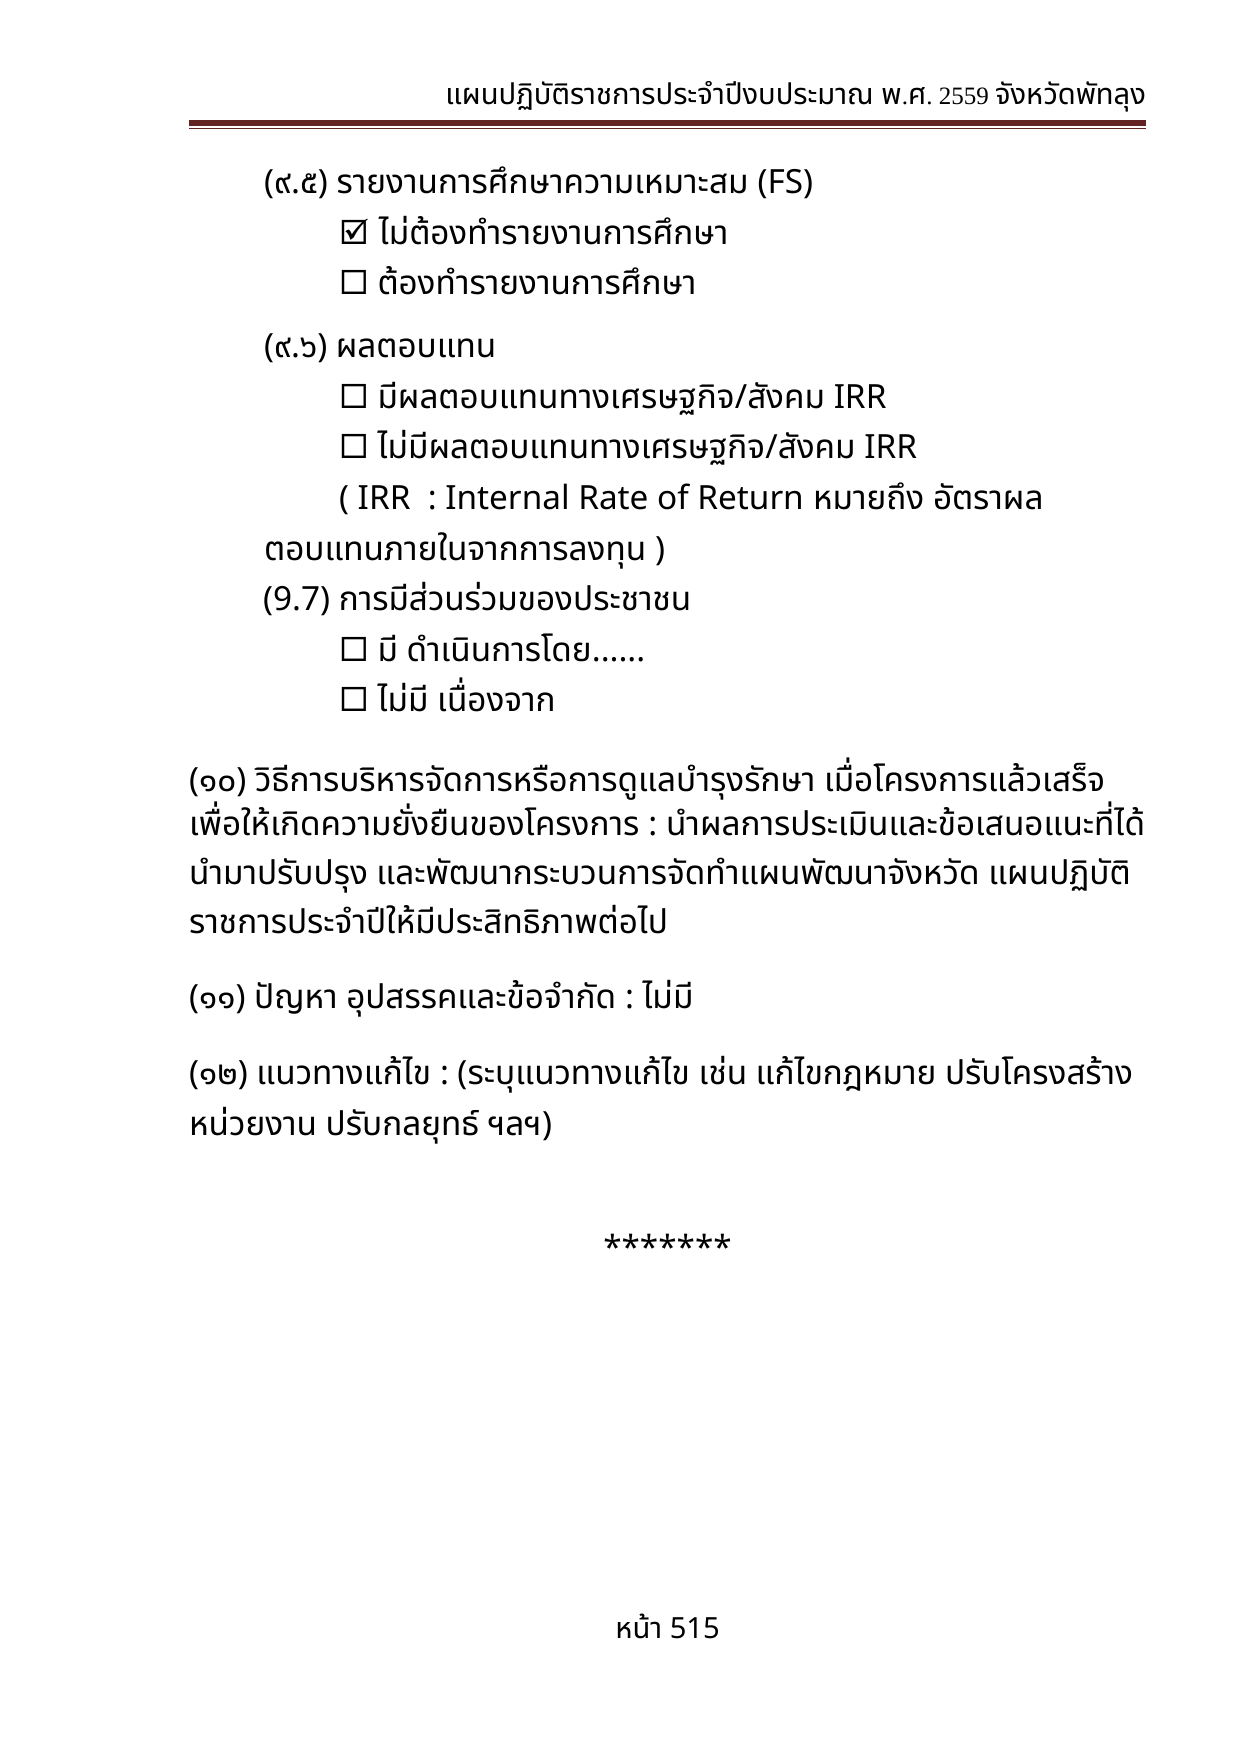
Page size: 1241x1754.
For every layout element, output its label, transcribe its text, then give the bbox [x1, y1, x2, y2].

text (๑๑) ปัญหา อุปสรรคและข้อจำกัด : ไม่มี [189, 973, 1146, 1024]
text ไม่มี เนื่องจาก [264, 676, 1146, 727]
text ******* [189, 1224, 1146, 1269]
text ไม่มีผลตอบแทนทางเศรษฐกิจ/สังคม IRR [264, 423, 1146, 474]
text (9.7) การมีส่วนร่วมของประชาชน [263, 575, 1146, 626]
text (๑๐) วิธีการบริหารจัดการหรือการดูแลบำรุงรักษา เมื่อโครงการแล้วเสร็จ เพื่อให้เกิดความยั่งยืนของโครงการ : นำผลการประเมินและข้อเสนอแนะที่ได้นำมาปรับปรุง และพัฒนากระบวนการจัดทำแผนพัฒนาจังหวัด แผนปฏิบัติราชการประจำปีให้มีประสิทธิภาพต่อไป [189, 752, 1146, 948]
text ( IRR : Internal Rate of Return หมายถึง อัตราผลตอบแทนภายในจากการลงทุน ) [264, 474, 1146, 575]
text ไม่ต้องทำรายงานการศึกษา [264, 209, 1146, 259]
text (๙.๖) ผลตอบแทน [189, 322, 1146, 373]
text มีผลตอบแทนทางเศรษฐกิจ/สังคม IRR [264, 373, 1146, 423]
text ต้องทำรายงานการศึกษา [264, 259, 1146, 309]
text (๑๒) แนวทางแก้ไข : (ระบุแนวทางแก้ไข เช่น แก้ไขกฎหมาย ปรับโครงสร้างหน่วยงาน ปรับกลยุทธ์ ฯลฯ) [189, 1049, 1146, 1150]
text (๙.๕) รายงานการศึกษาความเหมาะสม (FS) [189, 158, 1146, 209]
text มี ดำเนินการโดย...... [264, 626, 1146, 676]
